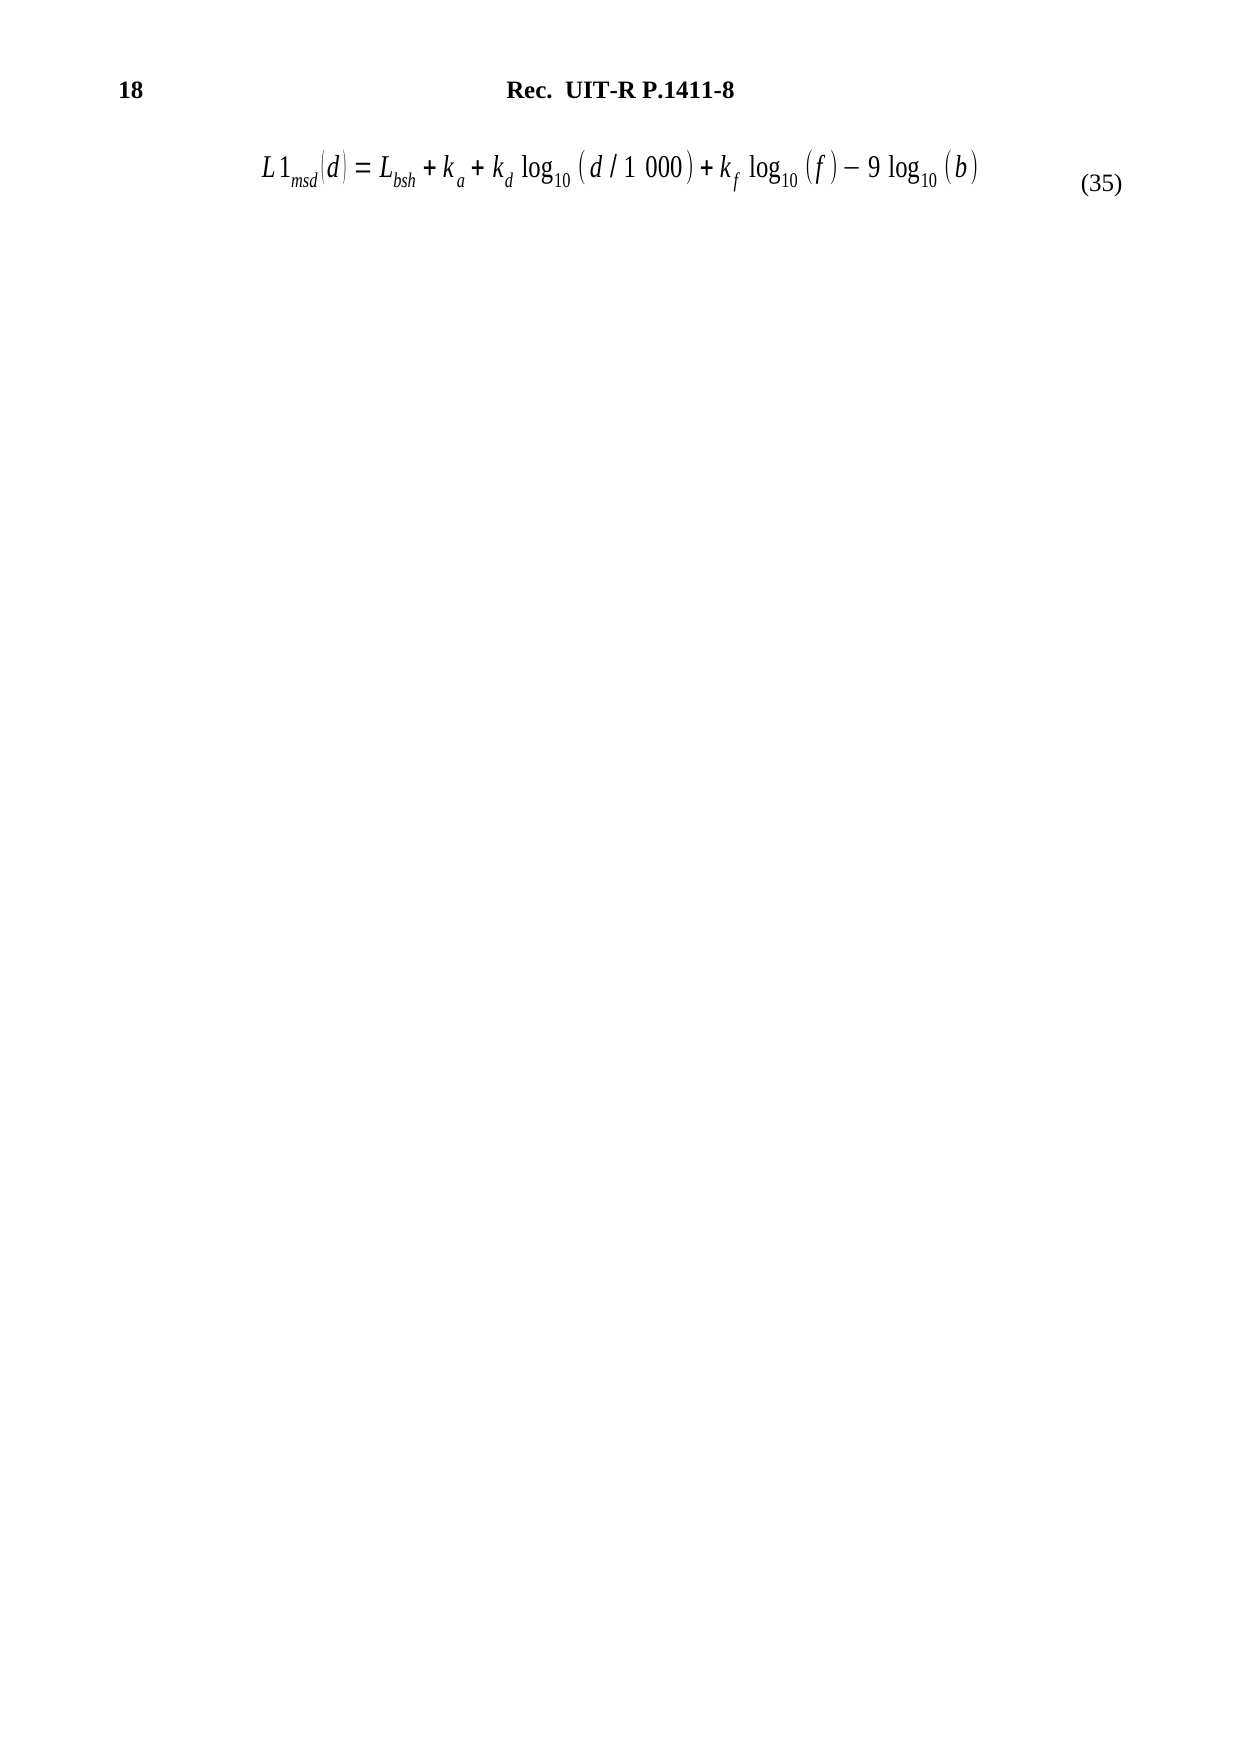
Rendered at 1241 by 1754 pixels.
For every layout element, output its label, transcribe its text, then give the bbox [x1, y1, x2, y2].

text (35) [118, 148, 1122, 197]
